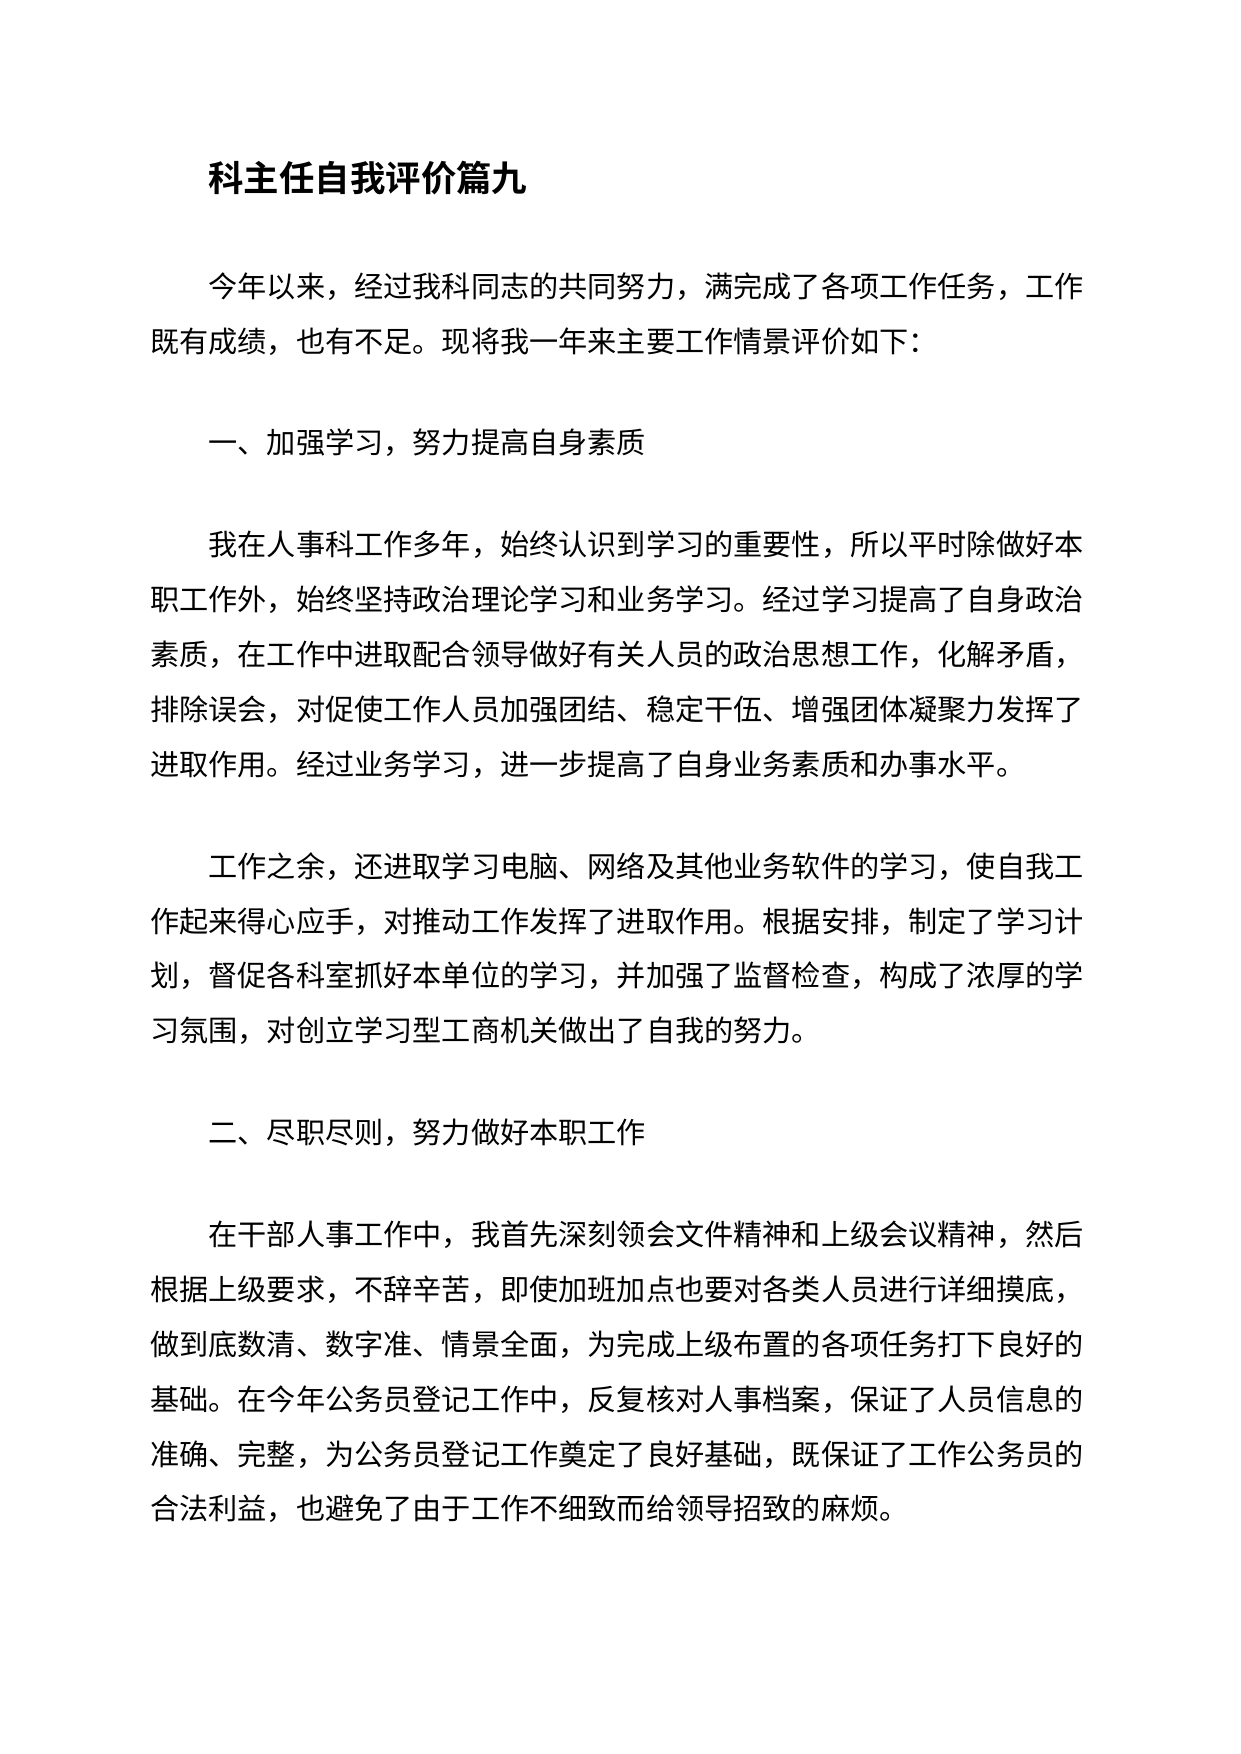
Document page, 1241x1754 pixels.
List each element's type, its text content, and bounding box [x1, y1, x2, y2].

text 二、尽职尽则，努力做好本职工作 [150, 1110, 1090, 1152]
text 工作之余，还进取学习电脑、网络及其他业务软件的学习，使自我工作起来得心应手，对推动工作发挥了进取作用。根据安排，制定了学习计划，督促各科室抓好本单位的学习，并加强了监督检查，构成了浓厚的学习氛围，对创立学习型工商机关做出了自我的努力。 [150, 843, 1090, 1050]
text 一、加强学习，努力提高自身素质 [150, 420, 1090, 462]
text 在干部人事工作中，我首先深刻领会文件精神和上级会议精神，然后根据上级要求，不辞辛苦，即使加班加点也要对各类人员进行详细摸底，做到底数清、数字准、情景全面，为完成上级布置的各项任务打下良好的基础。在今年公务员登记工作中，反复核对人事档案，保证了人员信息的准确、完整，为公务员登记工作奠定了良好基础，既保证了工作公务员的合法利益，也避免了由于工作不细致而给领导招致的麻烦。 [150, 1211, 1090, 1528]
text 今年以来，经过我科同志的共同努力，满完成了各项工作任务，工作既有成绩，也有不足。现将我一年来主要工作情景评价如下： [150, 263, 1090, 361]
text 我在人事科工作多年，始终认识到学习的重要性，所以平时除做好本职工作外，始终坚持政治理论学习和业务学习。经过学习提高了自身政治素质，在工作中进取配合领导做好有关人员的政治思想工作，化解矛盾，排除误会，对促使工作人员加强团结、稳定干伍、增强团体凝聚力发挥了进取作用。经过业务学习，进一步提高了自身业务素质和办事水平。 [150, 522, 1090, 784]
text 科主任自我评价篇九 [150, 150, 1090, 201]
